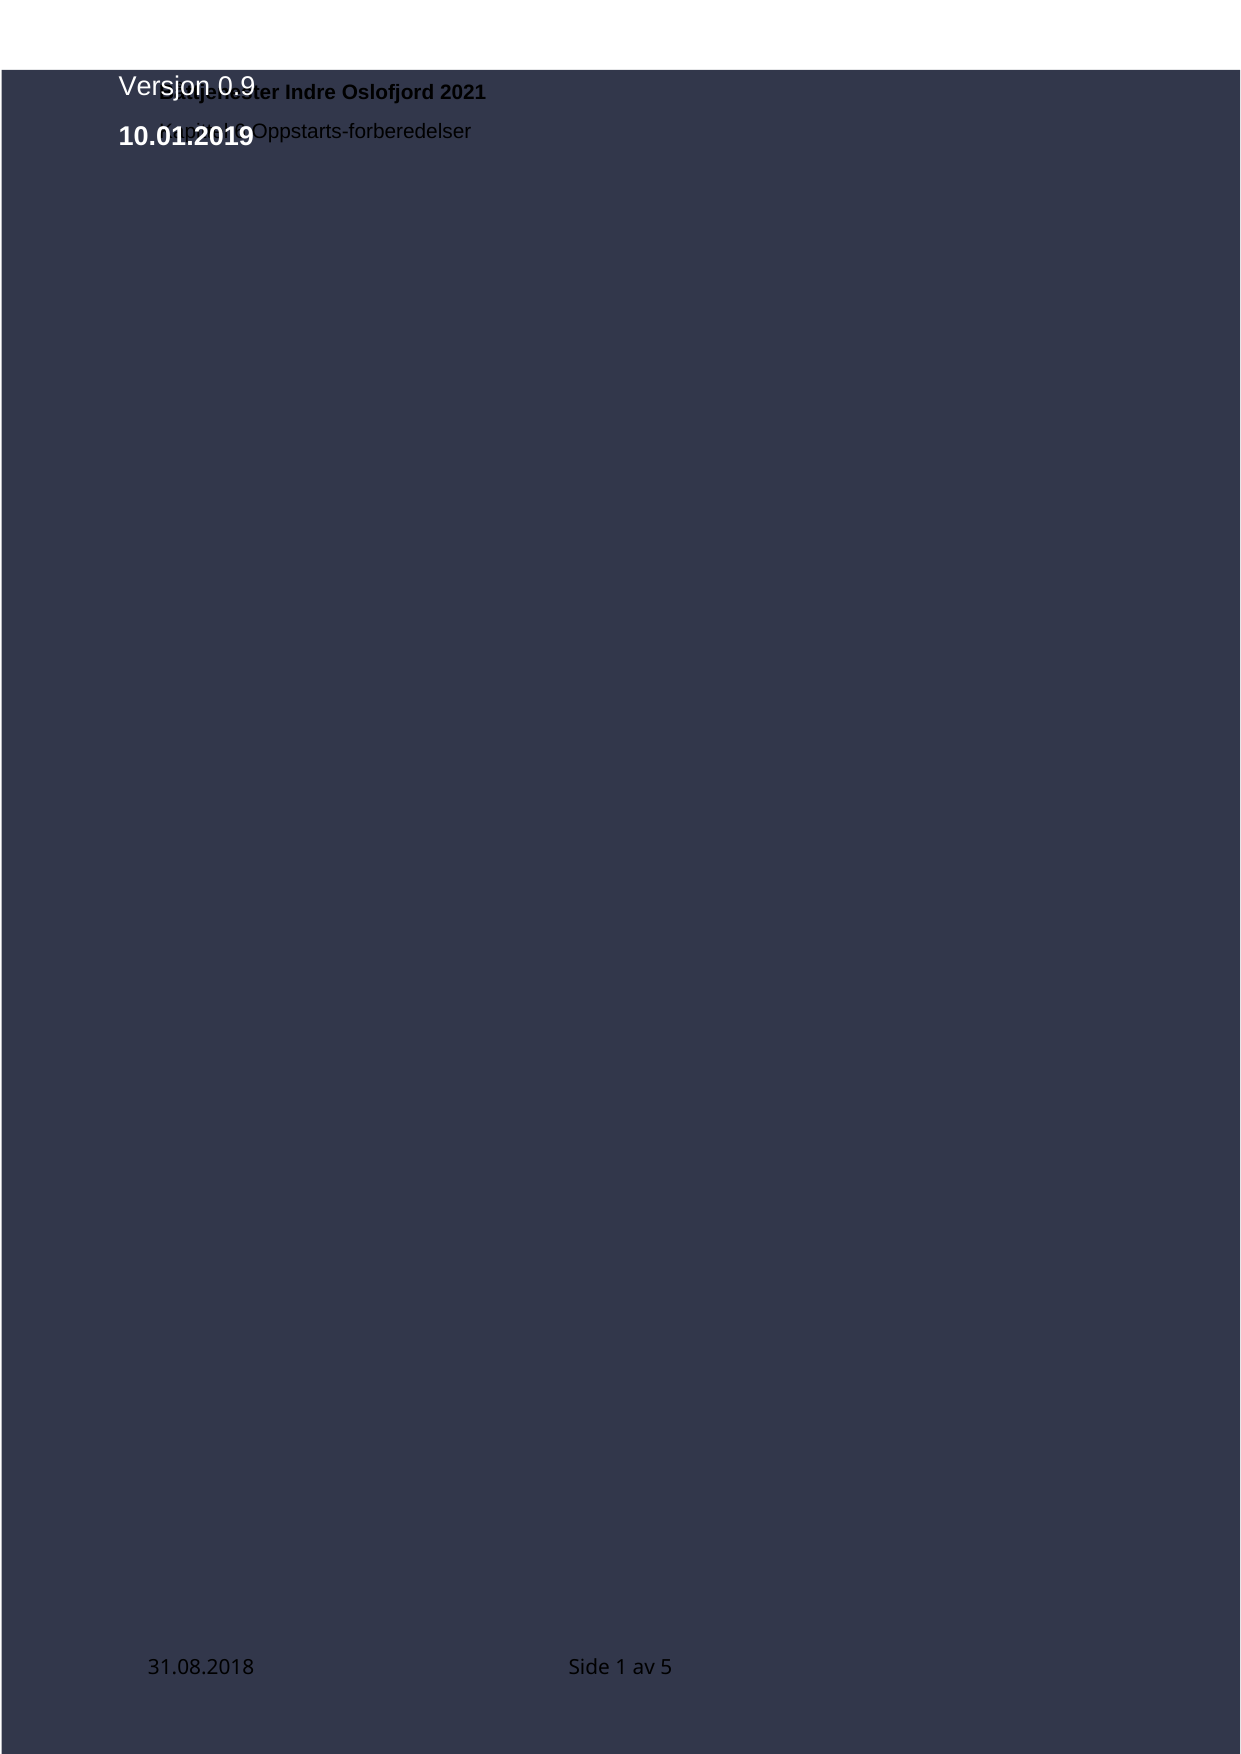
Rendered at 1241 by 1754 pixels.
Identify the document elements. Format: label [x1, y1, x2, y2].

table_cell [118, 70, 1003, 1754]
